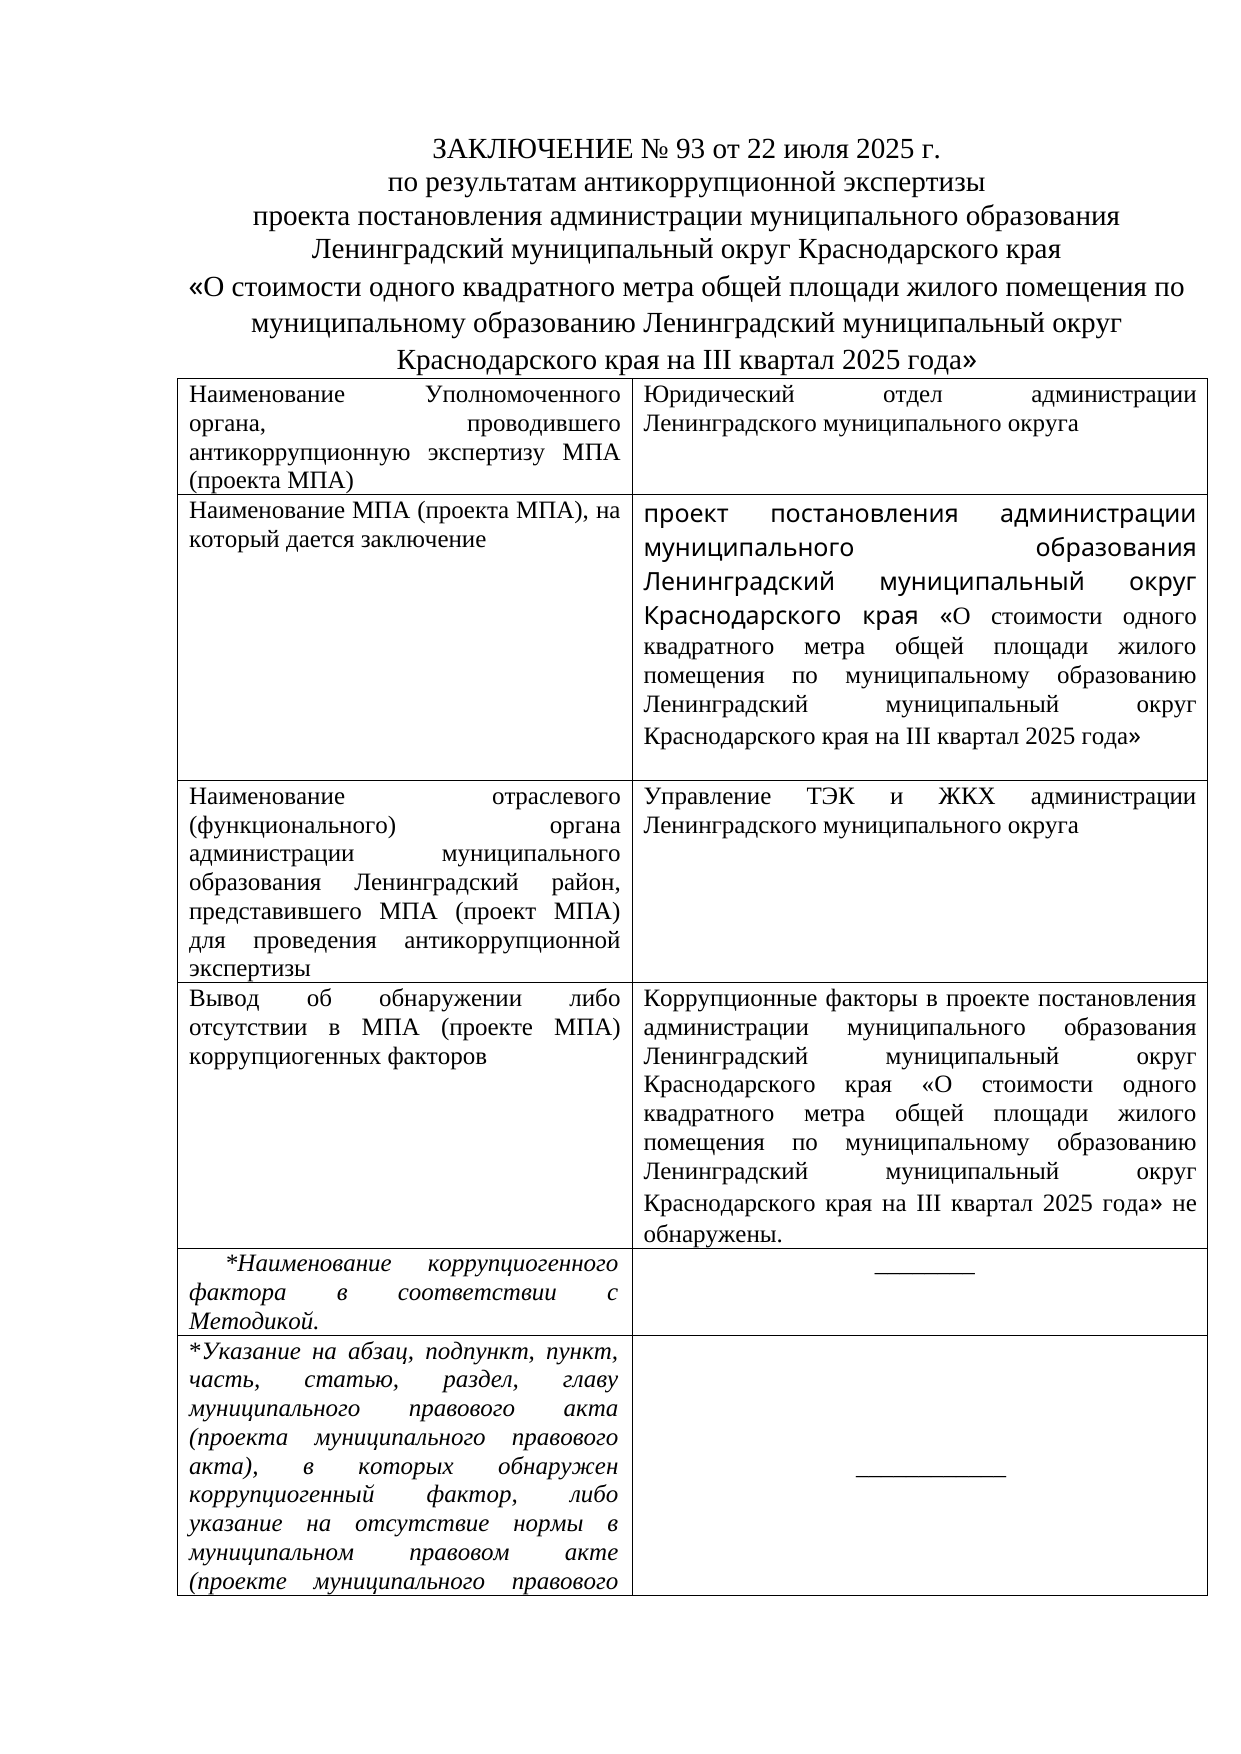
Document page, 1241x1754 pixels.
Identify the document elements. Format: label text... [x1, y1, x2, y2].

text проекта постановления администрации муниципального образования [177, 198, 1196, 232]
table_cell проект постановления администрации муниципального образования Ленинградский муниципальный округ Краснодарского края «О стоимости одного квадратного метра общей площади жилого помещения по муниципальному образованию Ленинградский муниципальный округ Краснодарского края на III квартал 2025 года» [633, 495, 1207, 780]
text Ленинградский муниципальный округ Краснодарского края [177, 232, 1196, 265]
table_cell Коррупционные факторы в проекте постановления администрации муниципального образования Ленинградский муниципальный округ Краснодарского края «О стоимости одного квадратного метра общей площади жилого помещения по муниципальному образованию Ленинградский муниципальный округ Краснодарского края на III квартал 2025 года» не обнаружены. [633, 983, 1207, 1247]
table_header Юридический отдел администрации Ленинградского муниципального округа [633, 379, 1207, 494]
table_cell Наименование МПА (проекта МПА), на который дается заключение [178, 495, 632, 780]
table_cell Вывод об обнаружении либо отсутствии в МПА (проекте МПА) коррупциогенных факторов [178, 983, 632, 1247]
text по результатам антикоррупционной экспертизы [177, 164, 1196, 198]
table_cell *Наименование коррупциогенного фактора в соответствии с Методикой. [178, 1249, 632, 1335]
table_cell Наименование отраслевого (функционального) органа администрации муниципального образования Ленинградский район, представившего МПА (проект МПА) для проведения антикоррупционной экспертизы [178, 781, 632, 982]
table_header Наименование Уполномоченного органа, проводившего антикоррупционную экспертизу МПА (проекта МПА) [178, 379, 632, 494]
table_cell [178, 1336, 632, 1594]
table_cell ________ [633, 1249, 1207, 1335]
table_cell ____________ [633, 1336, 1207, 1594]
text ЗАКЛЮЧЕНИЕ № 93 от 22 июля 2025 г. [177, 131, 1196, 164]
text «О стоимости одного квадратного метра общей площади жилого помещения по муниципальному образованию Ленинградский муниципальный округ Краснодарского края на III квартал 2025 года» [177, 265, 1196, 378]
table_cell Управление ТЭК и ЖКХ администрации Ленинградского муниципального округа [633, 781, 1207, 982]
